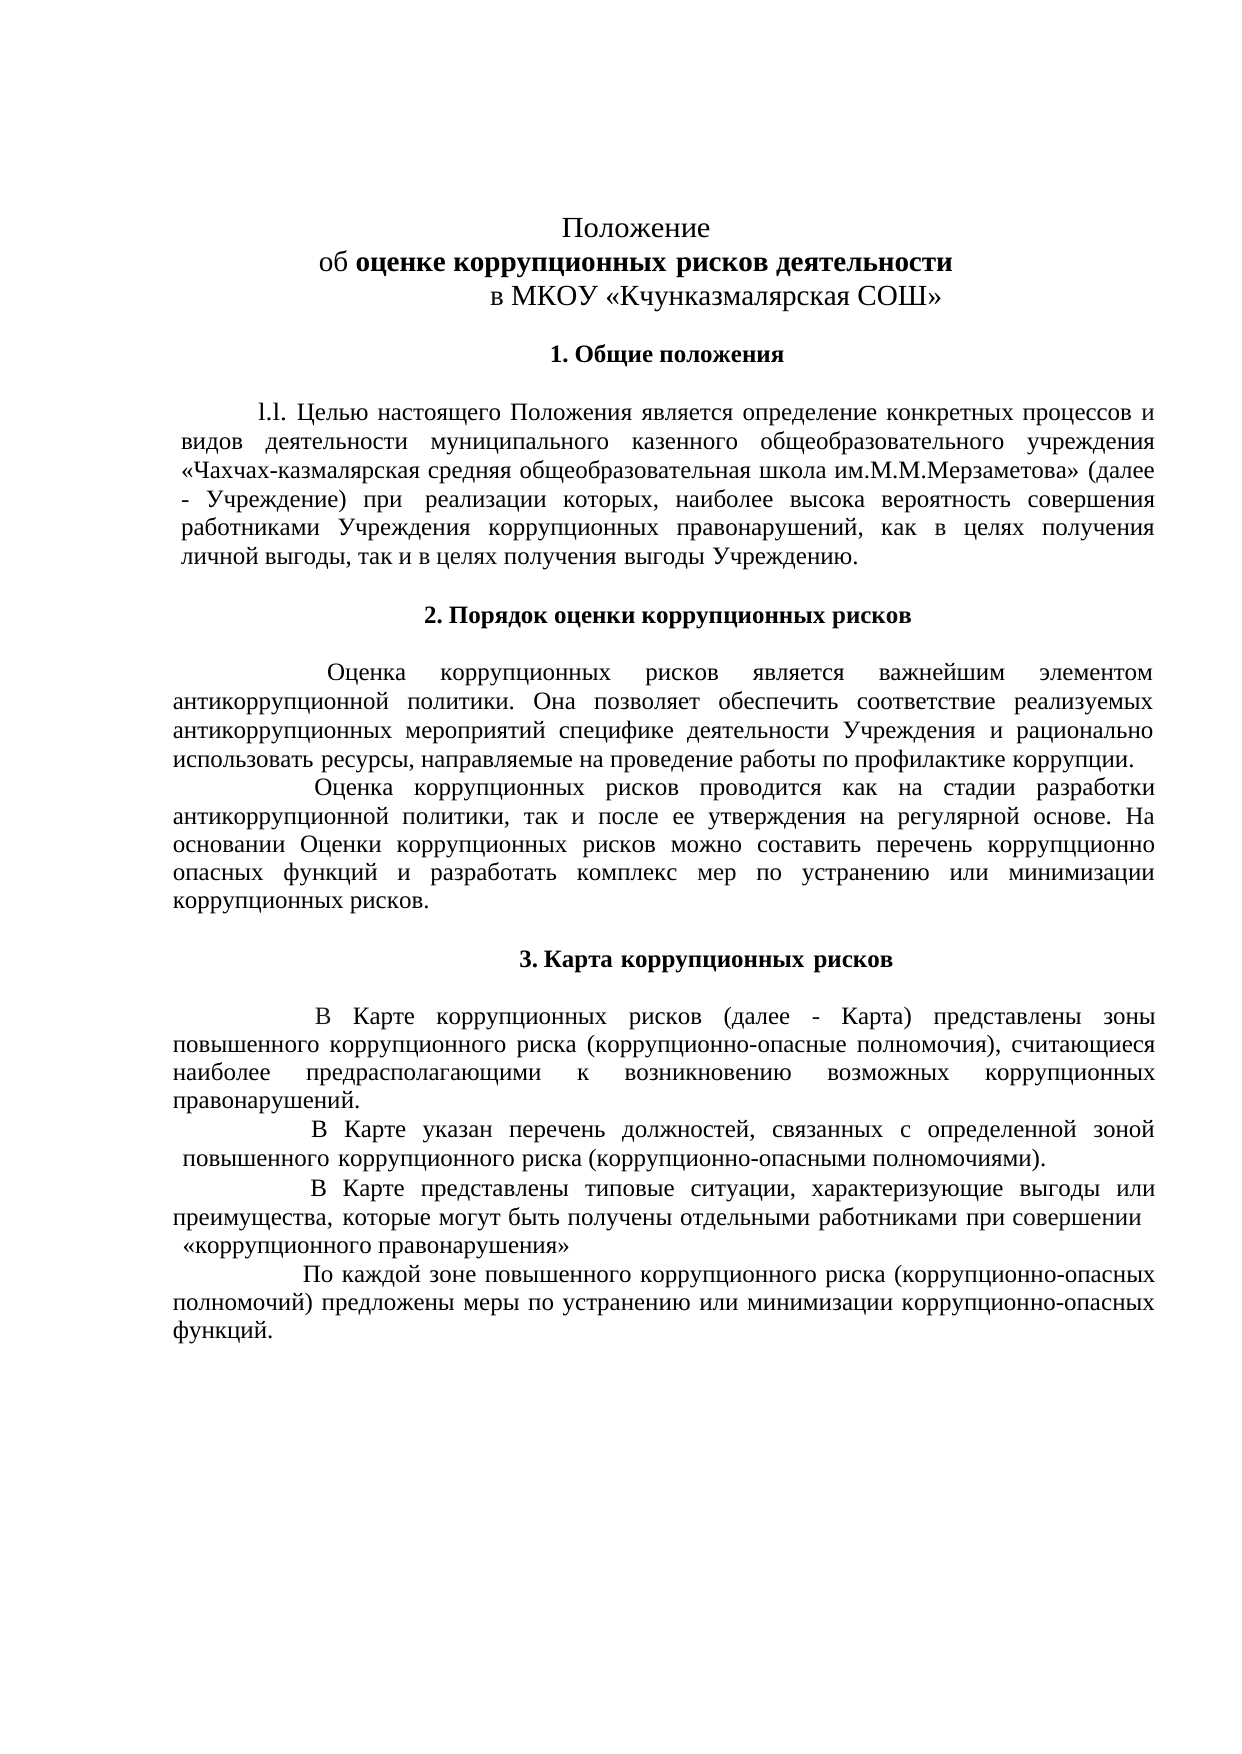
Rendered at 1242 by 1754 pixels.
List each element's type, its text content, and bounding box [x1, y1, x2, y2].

title об оценке коррупционных рисков деятельности [318, 244, 953, 278]
text в МКОУ «Кчунказмалярская СОШ» [490, 278, 1173, 311]
list В Карте указан перечень должностей, связанных с определенной зоной повышенного коррупционного риска (коррупционно-опасными полномочиями). [182, 1115, 1155, 1172]
list Оценка коррупционных рисков является важнейшим элементом антикоррупционной политики. Она позволяет обеспечить соответствие реализуемых антикоррупционных мероприятий специфике деятельности Учреждения и рационально использовать ресурсы, направляемые на проведение работы по профилактике коррупции. [173, 657, 1153, 773]
list Оценка коррупционных рисков проводится как на стадии разработки антикоррупционной политики, так и после ее утверждения на регулярной основе. На основании Оценки коррупционных рисков можно составить перечень коррупцционно опасных функций и разработать комплекс мер по устранению или минимизации коррупционных рисков. [173, 773, 1155, 914]
text Положение [318, 210, 954, 243]
list В Карте представлены типовые ситуации, характеризующие выгоды или преимущества, которые могут быть получены отдельными работниками при совершении [173, 1173, 1156, 1231]
list По каждой зоне повышенного коррупционного риска (коррупционно-опасных полномочий) предложены меры по устранению или минимизации коррупционно-опасных функций. [173, 1259, 1156, 1344]
text l.l. Целью настоящего Положения является определение конкретных процессов и видов деятельности муниципального казенного общеобразовательного учреждения «Чахчах-казмалярская средняя общеобразовательная школа им.М.М.Мерзаметова» (далее - Учреждение) при реализации которых, наиболее высока вероятность совершения работниками Учреждения коррупционных правонарушений, как в целях получения личной выгоды, так и в целях получения выгоды Учреждению. [181, 397, 1155, 570]
list Общие положения [549, 339, 1173, 368]
list Порядок оценки коррупционных рисков [424, 600, 1173, 628]
list В Карте коррупционных рисков (далее - Карта) представлены зоны повышенного коррупционного риска (коррупционно-опасные полномочия), считающиеся наиболее предрасполагающими к возникновению возможных коррупционных правонарушений. [173, 1002, 1156, 1114]
text «коррупционного правонарушения» [182, 1231, 1173, 1259]
list Карта коррупционных рисков [519, 944, 1173, 973]
